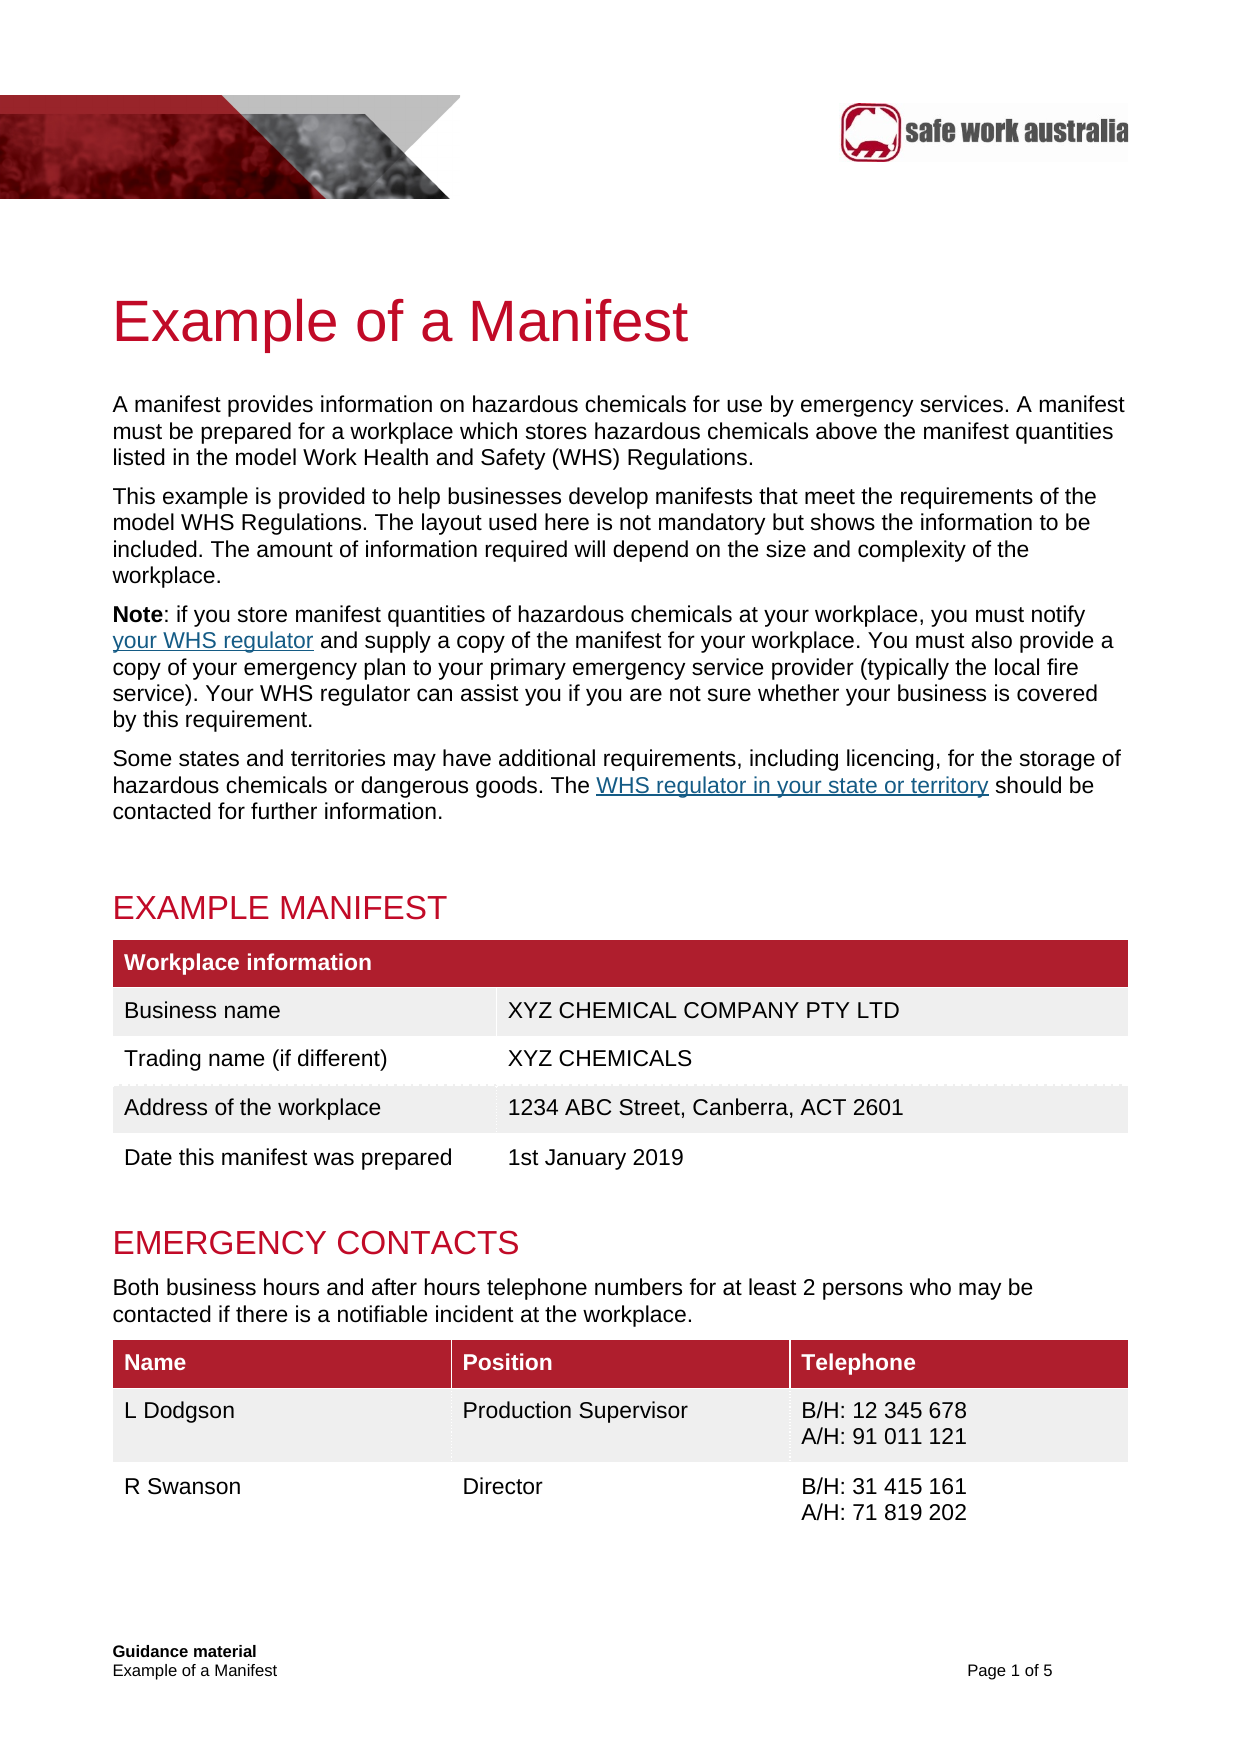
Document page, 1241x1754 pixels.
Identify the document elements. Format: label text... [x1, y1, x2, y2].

subtitle EXAMPLE MANIFEST [112, 888, 1128, 927]
table_cell Production Supervisor [451, 1389, 790, 1462]
picture [839, 103, 1129, 162]
table_cell XYZ CHEMICAL COMPANY PTY LTD [497, 988, 1128, 1036]
text Note: if you store manifest quantities of hazardous chemicals at your workplace, you must notify your WHS regulator and supply a copy of the manifest for your workplace. You must also provide a copy of your emergency plan to your primary emergency service provider (typically the local fire service). Your WHS regulator can assist you if you are not sure whether your business is covered by this requirement. [112, 601, 1128, 733]
title Example of a Manifest [112, 287, 1128, 354]
table_cell 1st January 2019 [496, 1133, 1128, 1182]
table_cell 1234 ABC Street, Canberra, ACT 2601 [496, 1084, 1128, 1133]
table_cell XYZ CHEMICALS [496, 1037, 1128, 1084]
table_header Telephone [791, 1340, 1128, 1388]
table_cell Date this manifest was prepared [113, 1133, 496, 1182]
text A manifest provides information on hazardous chemicals for use by emergency services. A manifest must be prepared for a workplace which stores hazardous chemicals above the manifest quantities listed in the model Work Health and Safety (WHS) Regulations. [112, 391, 1128, 471]
table_header Name [113, 1340, 451, 1388]
picture [0, 95, 461, 199]
table_cell L Dodgson [113, 1389, 451, 1462]
table_cell Address of the workplace [113, 1084, 496, 1133]
table_cell B/H: 31 415 161 A/H: 71 819 202 [790, 1462, 1128, 1538]
table_header Workplace information [113, 940, 1128, 987]
table_cell Trading name (if different) [113, 1037, 496, 1084]
table_cell R Swanson [113, 1462, 451, 1538]
text This example is provided to help businesses develop manifests that meet the requirements of the model WHS Regulations. The layout used here is not mandatory but shows the information to be included. The amount of information required will depend on the size and complexity of the workplace. [112, 483, 1128, 588]
table_cell Director [451, 1462, 790, 1538]
table_header Position [452, 1340, 789, 1388]
text Some states and territories may have additional requirements, including licencing, for the storage of hazardous chemicals or dangerous goods. The WHS regulator in your state or territory should be contacted for further information. [112, 745, 1128, 824]
text Both business hours and after hours telephone numbers for at least 2 persons who may be contacted if there is a notifiable incident at the workplace. [112, 1274, 1128, 1327]
table_cell Business name [113, 988, 496, 1036]
text EMERGENCY CONTACTS [112, 1223, 1128, 1262]
table_cell B/H: 12 345 678 A/H: 91 011 121 [790, 1389, 1128, 1462]
